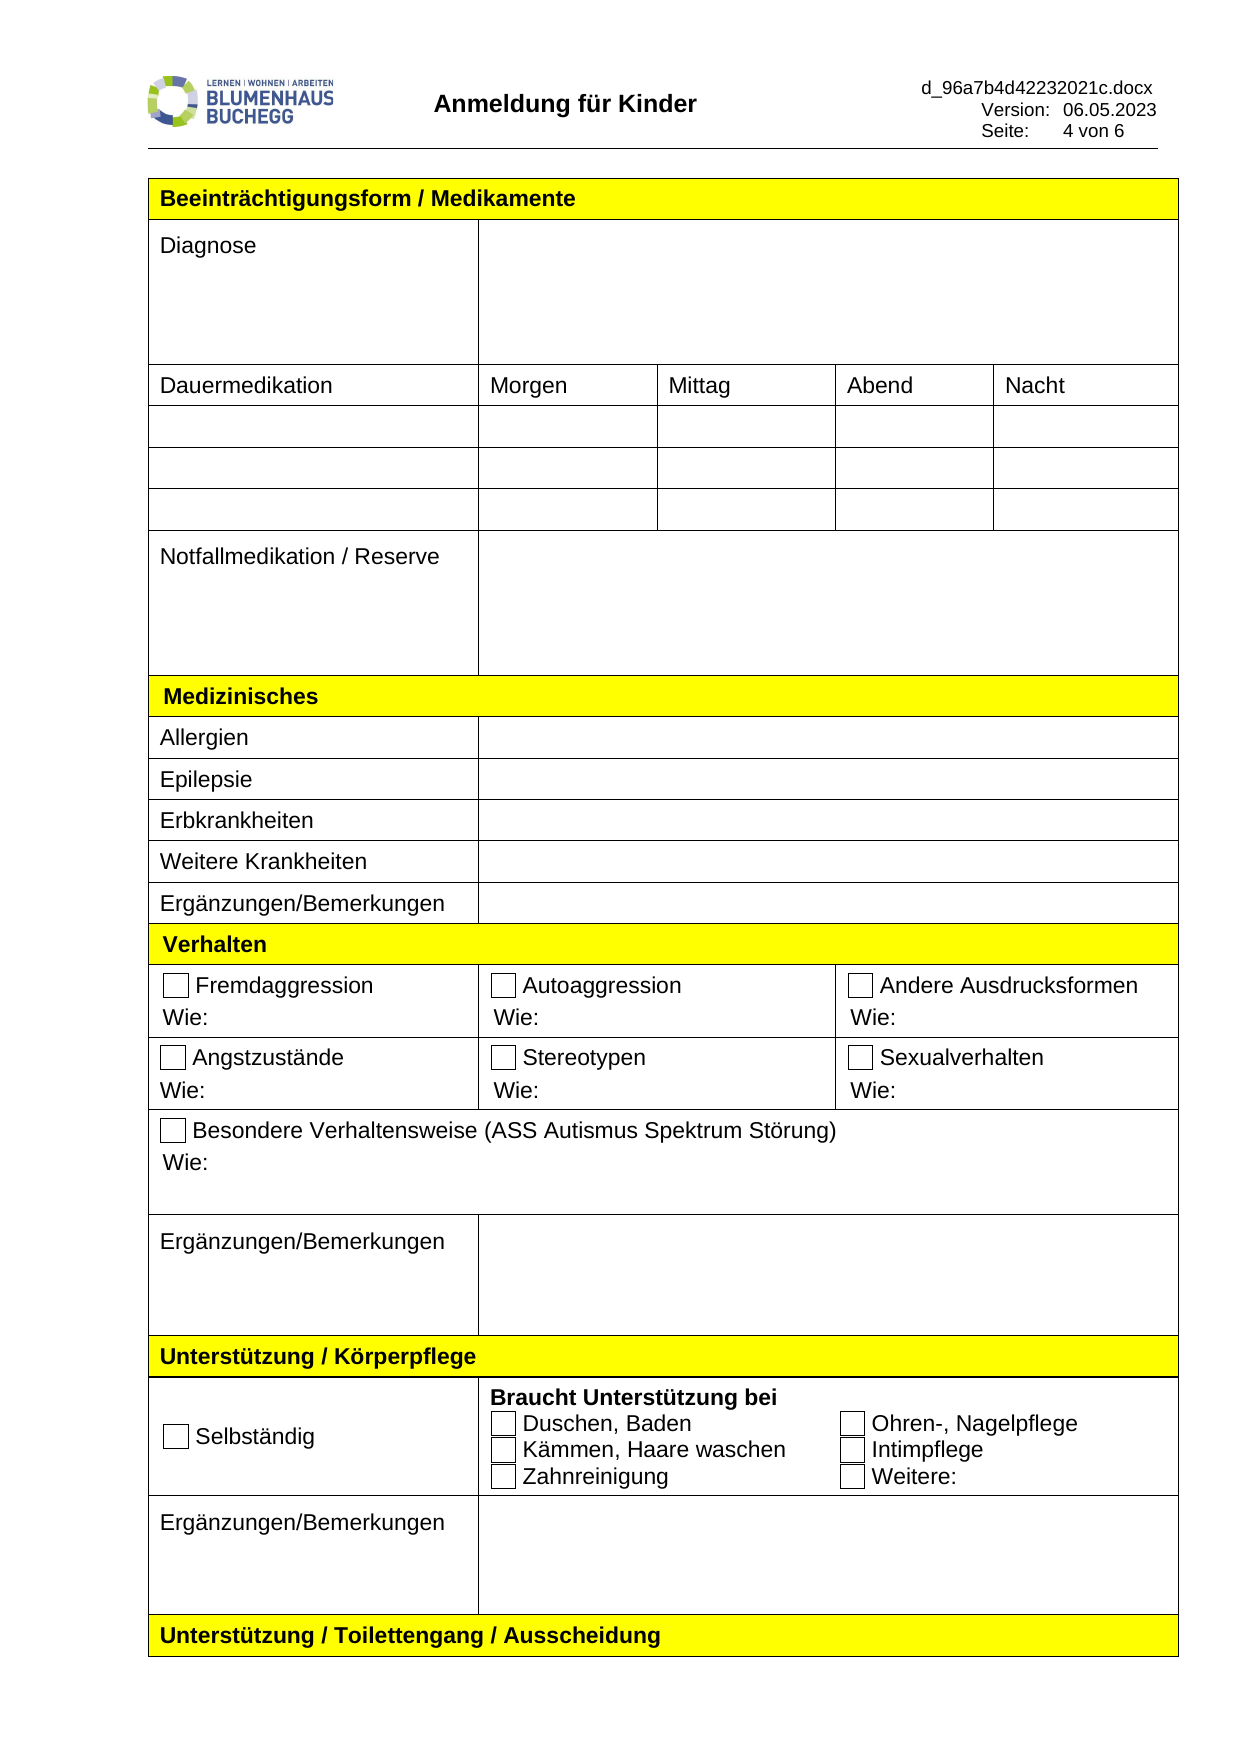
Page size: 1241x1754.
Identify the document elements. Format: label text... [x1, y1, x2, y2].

table_cell [479, 448, 657, 488]
table_cell Unterstützung / Toilettengang / Ausscheidung [149, 1615, 1178, 1656]
table_cell [479, 489, 657, 529]
table_cell [658, 448, 835, 488]
table_cell Besondere Verhaltensweise (ASS Autismus Spektrum Störung) Wie: [149, 1110, 1178, 1214]
table_cell Ergänzungen/Bemerkungen [149, 1496, 478, 1614]
table_cell Fremdaggression Wie: [149, 965, 478, 1037]
table_cell Stereotypen Wie: [479, 1038, 835, 1109]
table_cell [149, 489, 478, 529]
table_cell Verhalten [149, 924, 1178, 964]
table_cell [479, 841, 1178, 882]
table_cell [994, 448, 1178, 488]
table_cell Nacht [994, 365, 1178, 405]
table_cell Autoaggression Wie: [479, 965, 835, 1037]
table_cell Unterstützung / Körperpflege [149, 1336, 1178, 1376]
table_cell [658, 489, 835, 529]
table_cell Angstzustände Wie: [149, 1038, 478, 1109]
table_cell Allergien [149, 717, 478, 757]
table_cell [479, 883, 1178, 923]
table_cell Selbständig [149, 1378, 478, 1495]
table_header Beeinträchtigungsform / Medikamente [149, 179, 1178, 219]
table_cell Erbkrankheiten [149, 800, 478, 840]
table_cell [479, 406, 657, 447]
table_cell [149, 448, 478, 488]
table_cell [479, 531, 1178, 675]
picture [147, 76, 334, 127]
table_cell [479, 800, 1178, 840]
table_cell [836, 489, 993, 529]
table_cell Weitere Krankheiten [149, 841, 478, 882]
table_cell [836, 448, 993, 488]
table_cell Ergänzungen/Bemerkungen [149, 1215, 478, 1335]
table_cell Abend [836, 365, 993, 405]
table_cell [994, 406, 1178, 447]
table_cell Dauermedikation [149, 365, 478, 405]
table_cell [994, 489, 1178, 529]
table_cell Ergänzungen/Bemerkungen [149, 883, 478, 923]
table_cell [836, 406, 993, 447]
table_cell Braucht Unterstützung bei Duschen, Baden Ohren-, Nagelpflege Kämmen, Haare waschen Intimpflege Zahnreinigung Weitere: [479, 1378, 1178, 1495]
table_cell Diagnose [149, 220, 478, 364]
table_cell Medizinisches [149, 676, 1178, 716]
table_cell [479, 1215, 1178, 1335]
table_cell Notfallmedikation / Reserve [149, 531, 478, 675]
table_cell Mittag [658, 365, 835, 405]
table_cell Andere Ausdrucksformen Wie: [836, 965, 1178, 1037]
table_cell Epilepsie [149, 759, 478, 799]
table_cell [658, 406, 835, 447]
table_cell [479, 1496, 1178, 1614]
table_cell Morgen [479, 365, 657, 405]
table_cell [479, 759, 1178, 799]
table_cell [479, 220, 1178, 364]
table_cell Sexualverhalten Wie: [836, 1038, 1178, 1109]
table_cell [479, 717, 1178, 757]
table_cell [149, 406, 478, 447]
